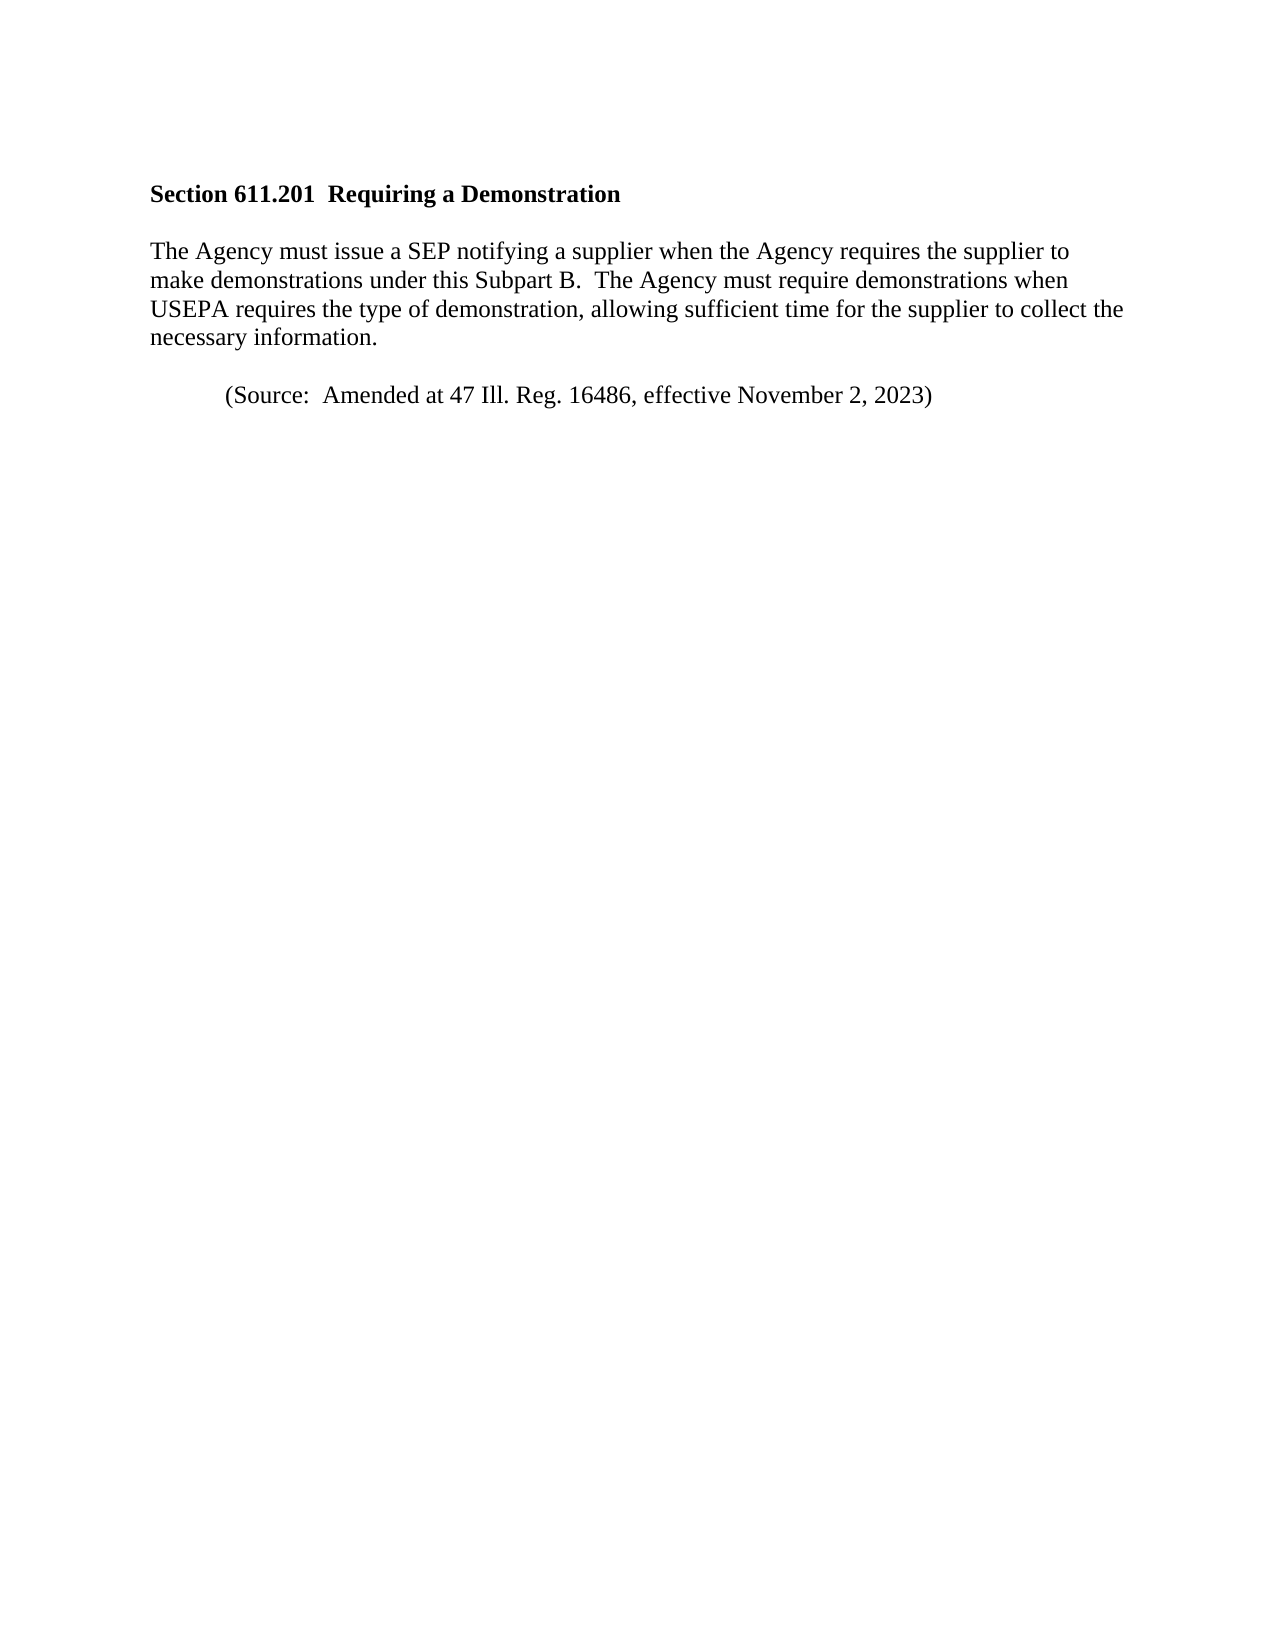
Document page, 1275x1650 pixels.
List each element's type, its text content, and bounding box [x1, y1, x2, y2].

text (Source: Amended at 47 Ill. Reg. 16486, effective November 2, 2023) [150, 380, 1125, 409]
text Section 611.201 Requiring a Demonstration [150, 179, 1125, 207]
text The Agency must issue a SEP notifying a supplier when the Agency requires the supplier to make demonstrations under this Subpart B. The Agency must require demonstrations when USEPA requires the type of demonstration, allowing sufficient time for the supplier to collect the necessary information. [150, 236, 1125, 351]
